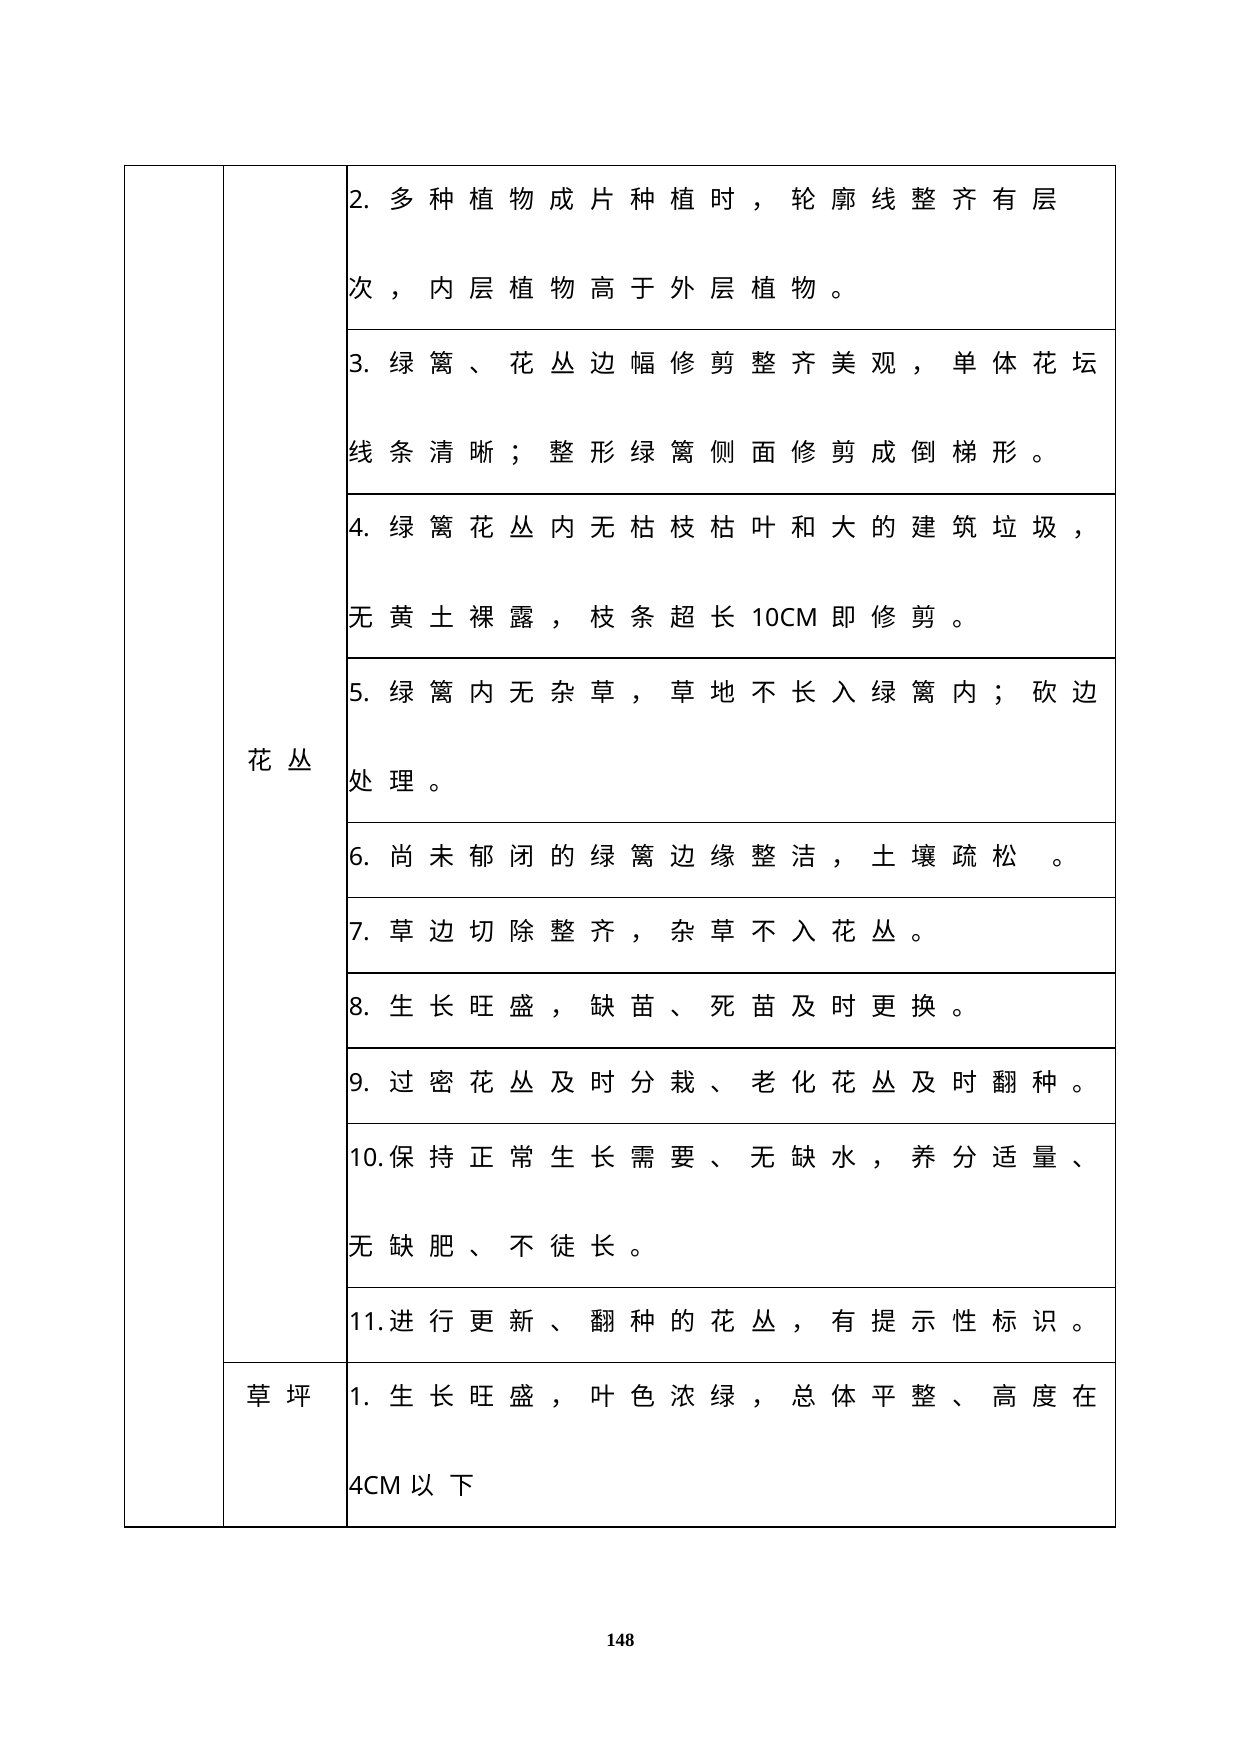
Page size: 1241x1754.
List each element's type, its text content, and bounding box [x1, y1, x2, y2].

table_cell 2.多种植物成片种植时，轮廓线整齐有层次，内层植物高于外层植物。 [348, 166, 1115, 329]
table_cell 绿篱地被花丛 [224, 166, 346, 1362]
table_cell 草坪 [224, 1363, 346, 1526]
table_cell 1.生长旺盛，叶色浓绿，总体平整、高度在4CM以下 [348, 1363, 1115, 1526]
table_cell 5.绿篱内无杂草，草地不长入绿篱内；砍边处理。 [348, 659, 1115, 822]
table_cell 7.草边切除整齐，杂草不入花丛。 [348, 898, 1115, 972]
table_cell 8.生长旺盛，缺苗、死苗及时更换。 [348, 974, 1115, 1047]
table_cell 10.保持正常生长需要、无缺水，养分适量、无缺肥、不徒长。 [348, 1124, 1115, 1287]
table_cell 4.绿篱花丛内无枯枝枯叶和大的建筑垃圾，无黄土裸露，枝条超长10CM即修剪。 [348, 495, 1115, 657]
table_cell 11.进行更新、翻种的花丛，有提示性标识。 [348, 1288, 1115, 1362]
table_cell 3.绿篱、花丛边幅修剪整齐美观，单体花坛线条清晰；整形绿篱侧面修剪成倒梯形。 [348, 330, 1115, 493]
table_cell 6.尚未郁闭的绿篱边缘整洁，土壤疏松 。 [348, 823, 1115, 897]
table_cell 9.过密花丛及时分栽、老化花丛及时翻种。 [348, 1049, 1115, 1122]
